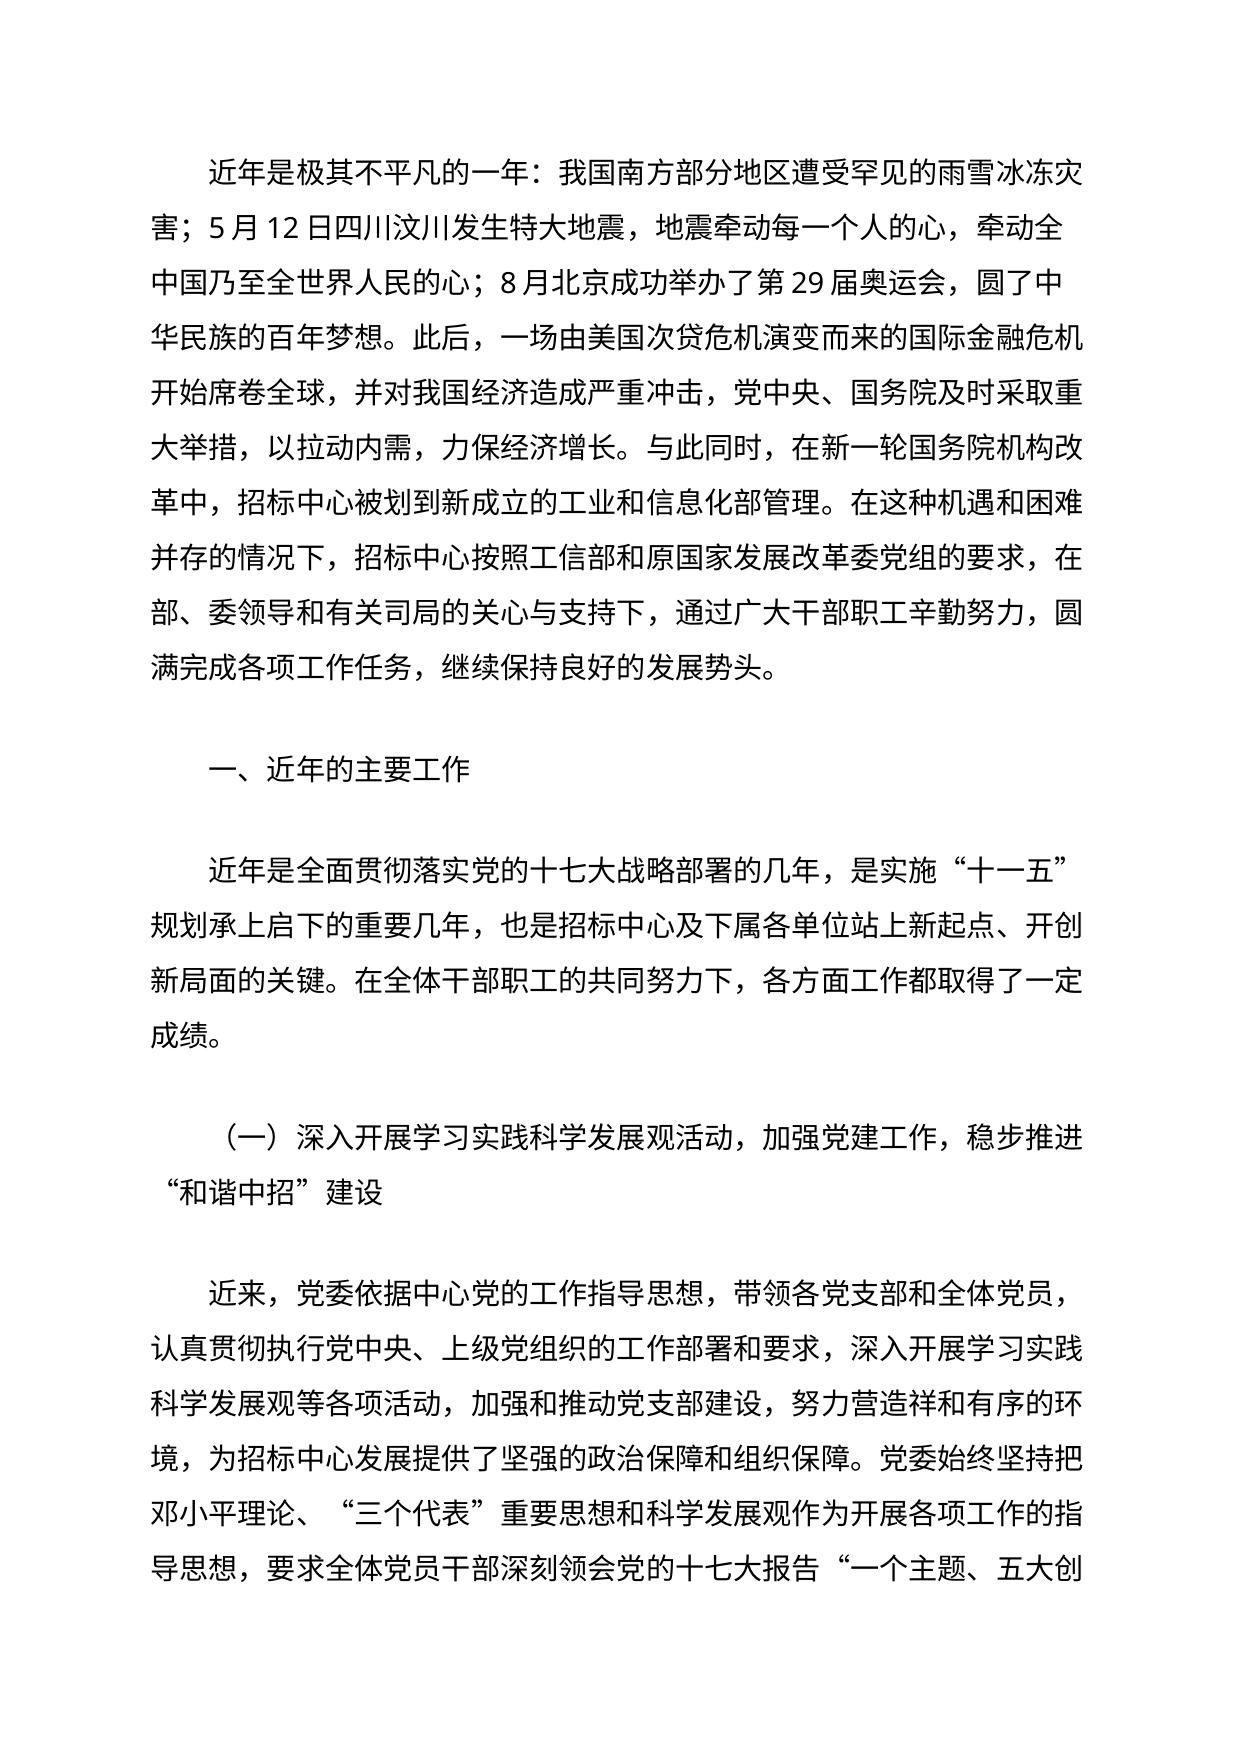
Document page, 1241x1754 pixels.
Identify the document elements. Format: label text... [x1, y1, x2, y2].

text 近年是极其不平凡的一年：我国南方部分地区遭受罕见的雨雪冰冻灾害；5月12日四川汶川发生特大地震，地震牵动每一个人的心，牵动全中国乃至全世界人民的心；8月北京成功举办了第29届奥运会，圆了中华民族的百年梦想。此后，一场由美国次贷危机演变而来的国际金融危机开始席卷全球，并对我国经济造成严重冲击，党中央、国务院及时采取重大举措，以拉动内需，力保经济增长。与此同时，在新一轮国务院机构改革中，招标中心被划到新成立的工业和信息化部管理。在这种机遇和困难并存的情况下，招标中心按照工信部和原国家发展改革委党组的要求，在部、委领导和有关司局的关心与支持下，通过广大干部职工辛勤努力，圆满完成各项工作任务，继续保持良好的发展势头。 [150, 150, 1090, 687]
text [150, 1271, 1090, 1588]
text （一）深入开展学习实践科学发展观活动，加强党建工作，稳步推进“和谐中招”建设 [150, 1114, 1090, 1211]
text 近年是全面贯彻落实党的十七大战略部署的几年，是实施“十一五”规划承上启下的重要几年，也是招标中心及下属各单位站上新起点、开创新局面的关键。在全体干部职工的共同努力下，各方面工作都取得了一定成绩。 [150, 848, 1090, 1055]
text 一、近年的主要工作 [150, 746, 1090, 788]
